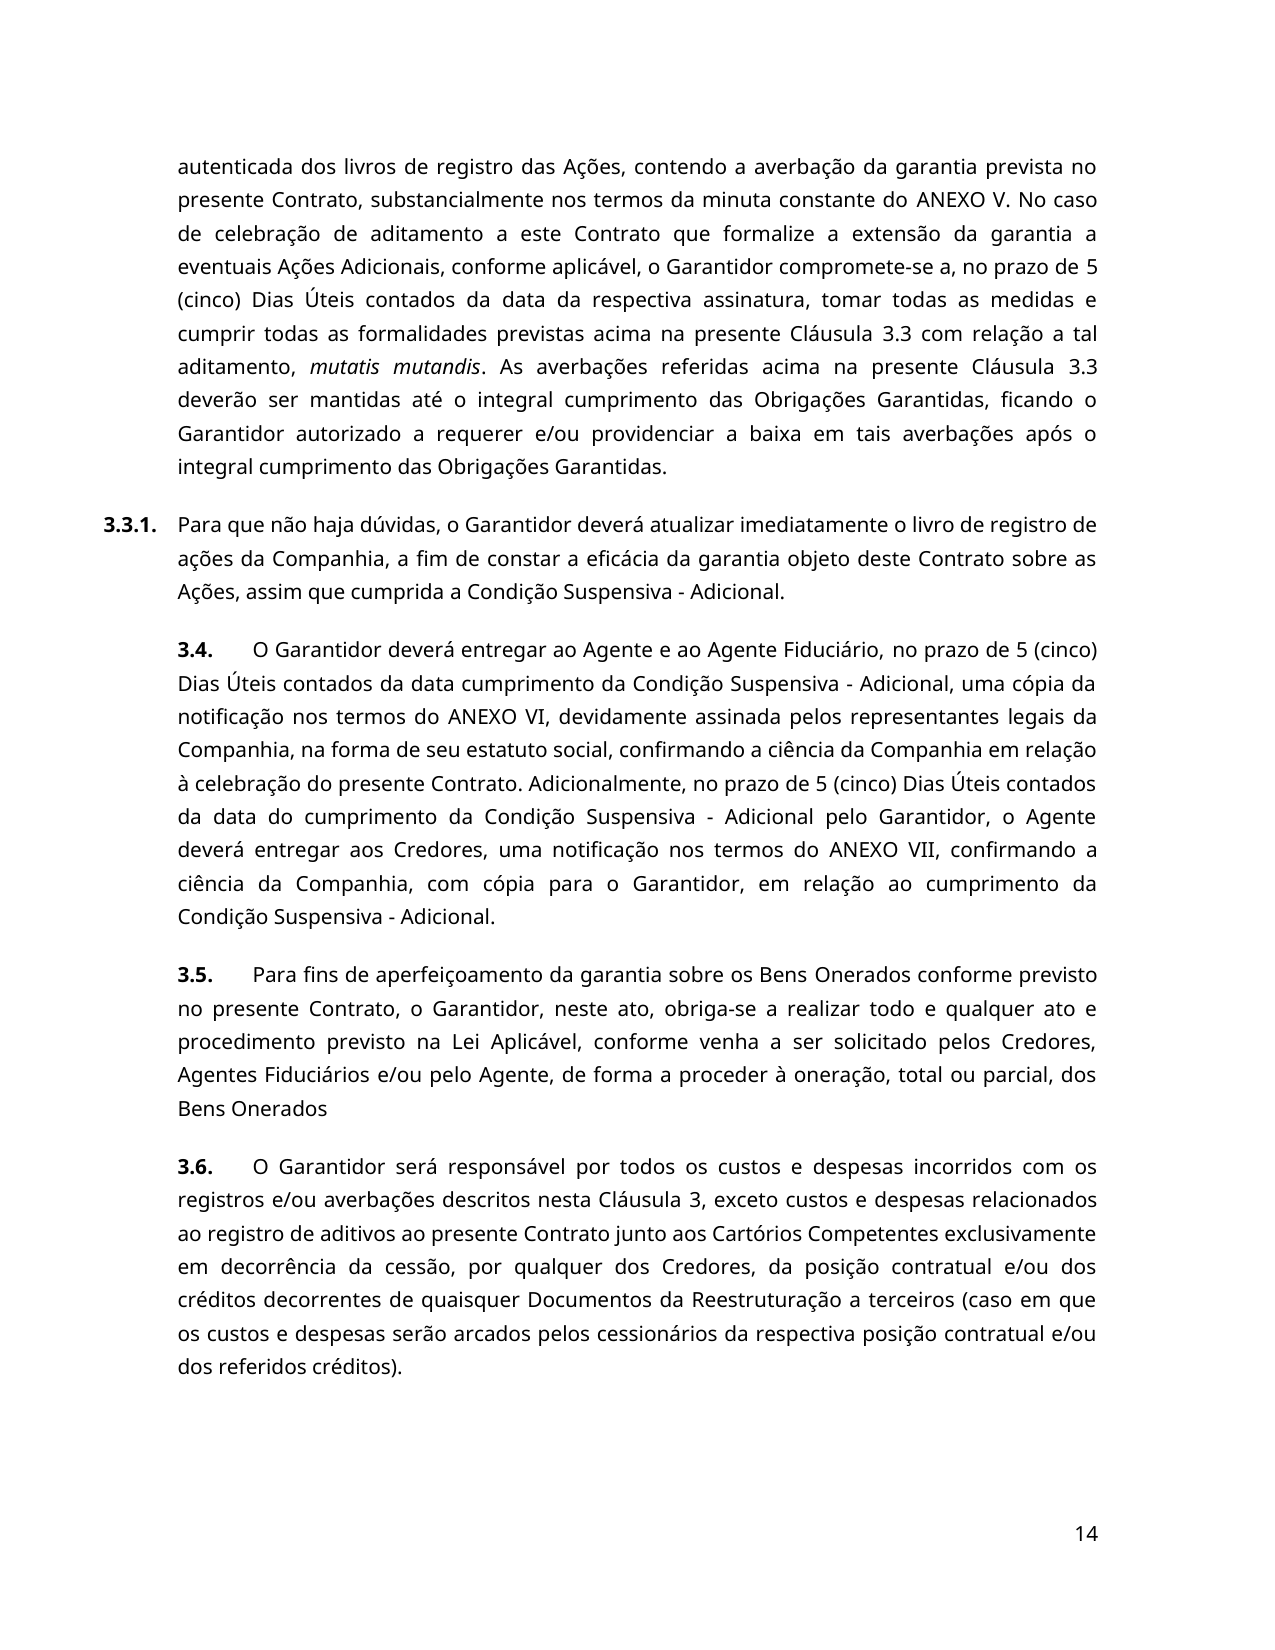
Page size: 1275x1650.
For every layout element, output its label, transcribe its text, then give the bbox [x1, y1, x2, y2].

text O Garantidor deverá entregar ao Agente e ao Agente Fiduciário, no prazo de 5 (cinco) Dias Úteis contados da data cumprimento da Condição Suspensiva - Adicional, uma cópia da notificação nos termos do ANEXO VI, devidamente assinada pelos representantes legais da Companhia, na forma de seu estatuto social, confirmando a ciência da Companhia em relação à celebração do presente Contrato. Adicionalmente, no prazo de 5 (cinco) Dias Úteis contados da data do cumprimento da Condição Suspensiva - Adicional pelo Garantidor, o Agente deverá entregar aos Credores, uma notificação nos termos do ANEXO VII, confirmando a ciência da Companhia, com cópia para o Garantidor, em relação ao cumprimento da Condição Suspensiva - Adicional. [177, 631, 1098, 931]
text Para que não haja dúvidas, o Garantidor deverá atualizar imediatamente o livro de registro de ações da Companhia, a fim de constar a eficácia da garantia objeto deste Contrato sobre as Ações, assim que cumprida a Condição Suspensiva - Adicional. [103, 506, 1098, 606]
text Para fins de aperfeiçoamento da garantia sobre os Bens Onerados conforme previsto no presente Contrato, o Garantidor, neste ato, obriga-se a realizar todo e qualquer ato e procedimento previsto na Lei Aplicável, conforme venha a ser solicitado pelos Credores, Agentes Fiduciários e/ou pelo Agente, de forma a proceder à oneração, total ou parcial, dos Bens Onerados [177, 956, 1098, 1123]
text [177, 148, 1098, 481]
text O Garantidor será responsável por todos os custos e despesas incorridos com os registros e/ou averbações descritos nesta Cláusula 3, exceto custos e despesas relacionados ao registro de aditivos ao presente Contrato junto aos Cartórios Competentes exclusivamente em decorrência da cessão, por qualquer dos Credores, da posição contratual e/ou dos créditos decorrentes de quaisquer Documentos da Reestruturação a terceiros (caso em que os custos e despesas serão arcados pelos cessionários da respectiva posição contratual e/ou dos referidos créditos). [177, 1148, 1098, 1381]
